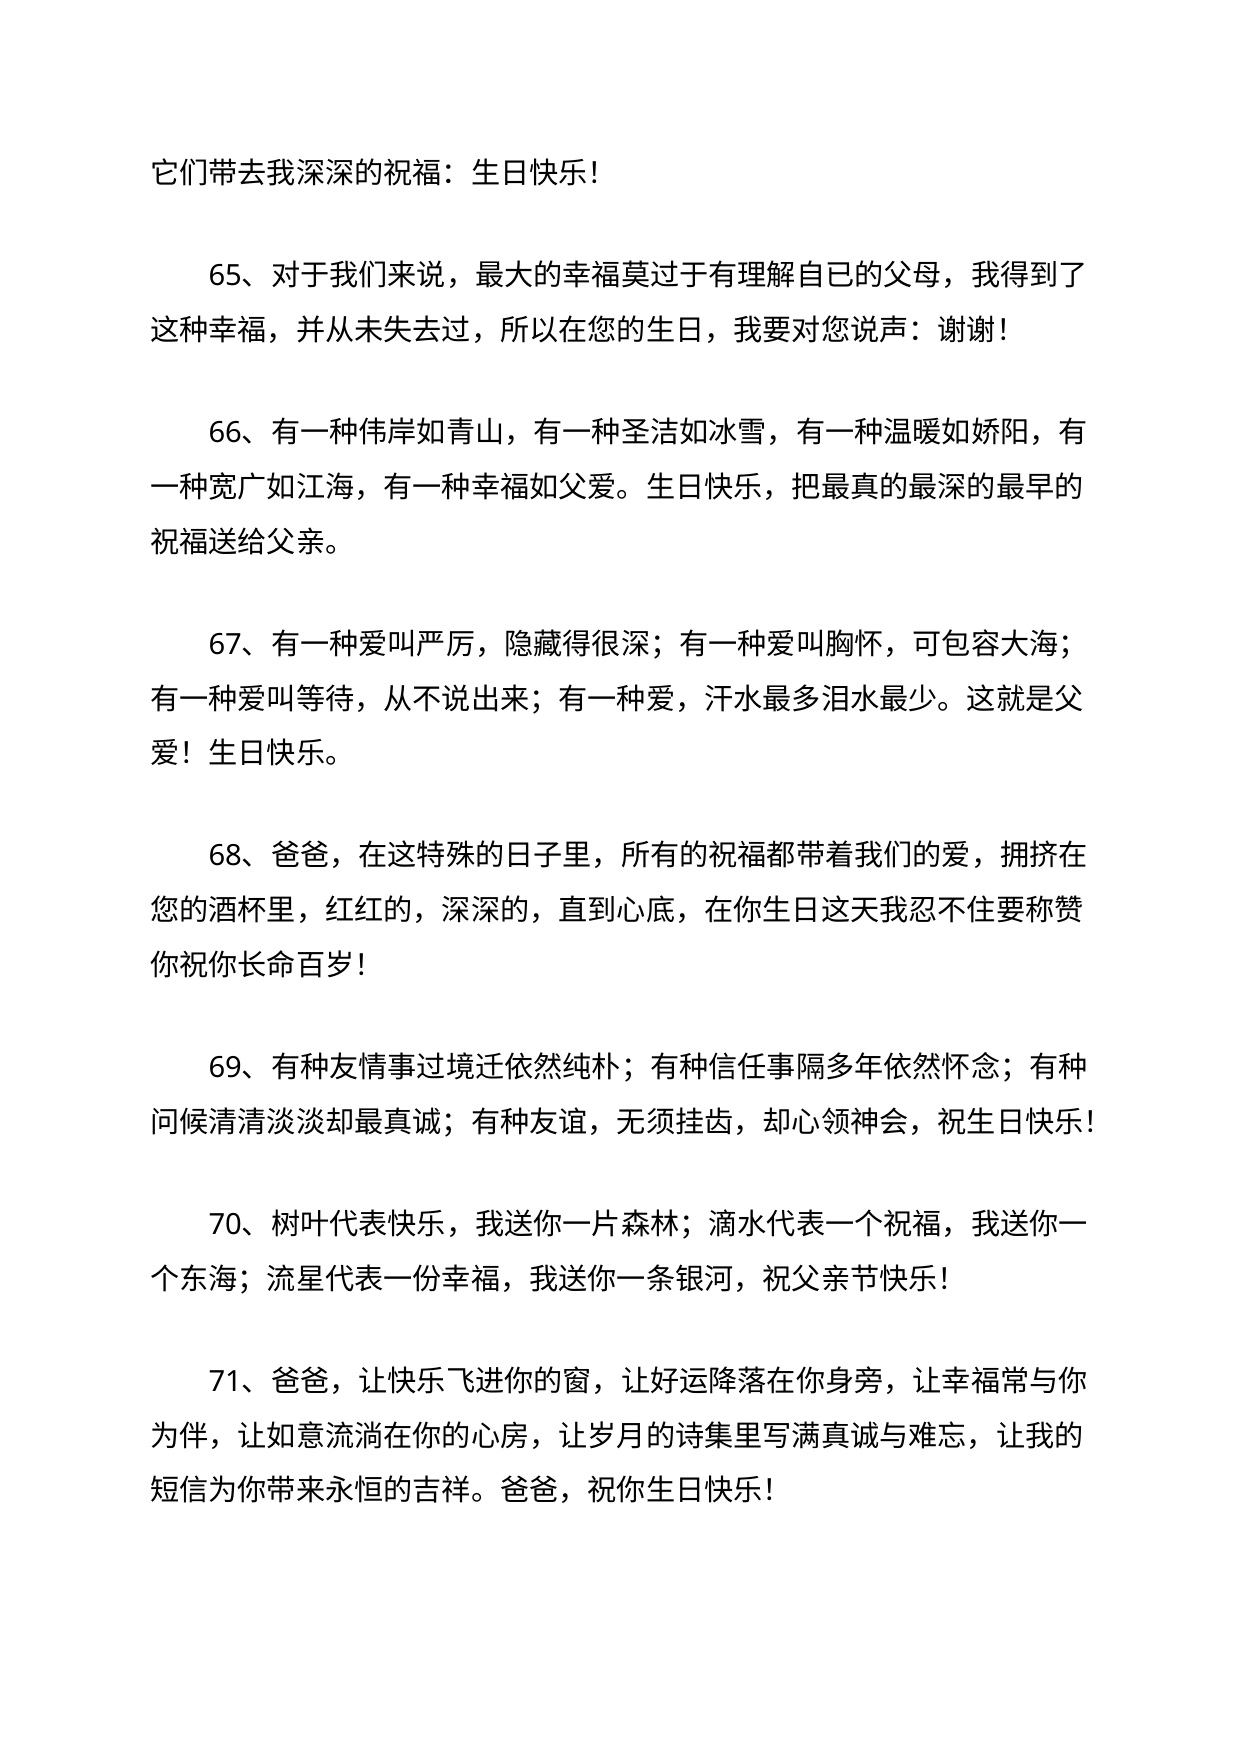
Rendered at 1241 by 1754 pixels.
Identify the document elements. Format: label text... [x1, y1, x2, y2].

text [150, 150, 1090, 192]
text 69、有种友情事过境迁依然纯朴；有种信任事隔多年依然怀念；有种问候清清淡淡却最真诚；有种友谊，无须挂齿，却心领神会，祝生日快乐！ [150, 1043, 1090, 1141]
text 67、有一种爱叫严厉，隐藏得很深；有一种爱叫胸怀，可包容大海；有一种爱叫等待，从不说出来；有一种爱，汗水最多泪水最少。这就是父爱！生日快乐。 [150, 620, 1090, 772]
text 65、对于我们来说，最大的幸福莫过于有理解自已的父母，我得到了这种幸福，并从未失去过，所以在您的生日，我要对您说声：谢谢！ [150, 252, 1090, 349]
text 66、有一种伟岸如青山，有一种圣洁如冰雪，有一种温暖如娇阳，有一种宽广如江海，有一种幸福如父爱。生日快乐，把最真的最深的最早的祝福送给父亲。 [150, 408, 1090, 561]
text 71、爸爸，让快乐飞进你的窗，让好运降落在你身旁，让幸福常与你为伴，让如意流淌在你的心房，让岁月的诗集里写满真诚与难忘，让我的短信为你带来永恒的吉祥。爸爸，祝你生日快乐！ [150, 1357, 1090, 1509]
text 68、爸爸，在这特殊的日子里，所有的祝福都带着我们的爱，拥挤在您的酒杯里，红红的，深深的，直到心底，在你生日这天我忍不住要称赞你祝你长命百岁！ [150, 832, 1090, 984]
text 70、树叶代表快乐，我送你一片森林；滴水代表一个祝福，我送你一个东海；流星代表一份幸福，我送你一条银河，祝父亲节快乐！ [150, 1200, 1090, 1298]
